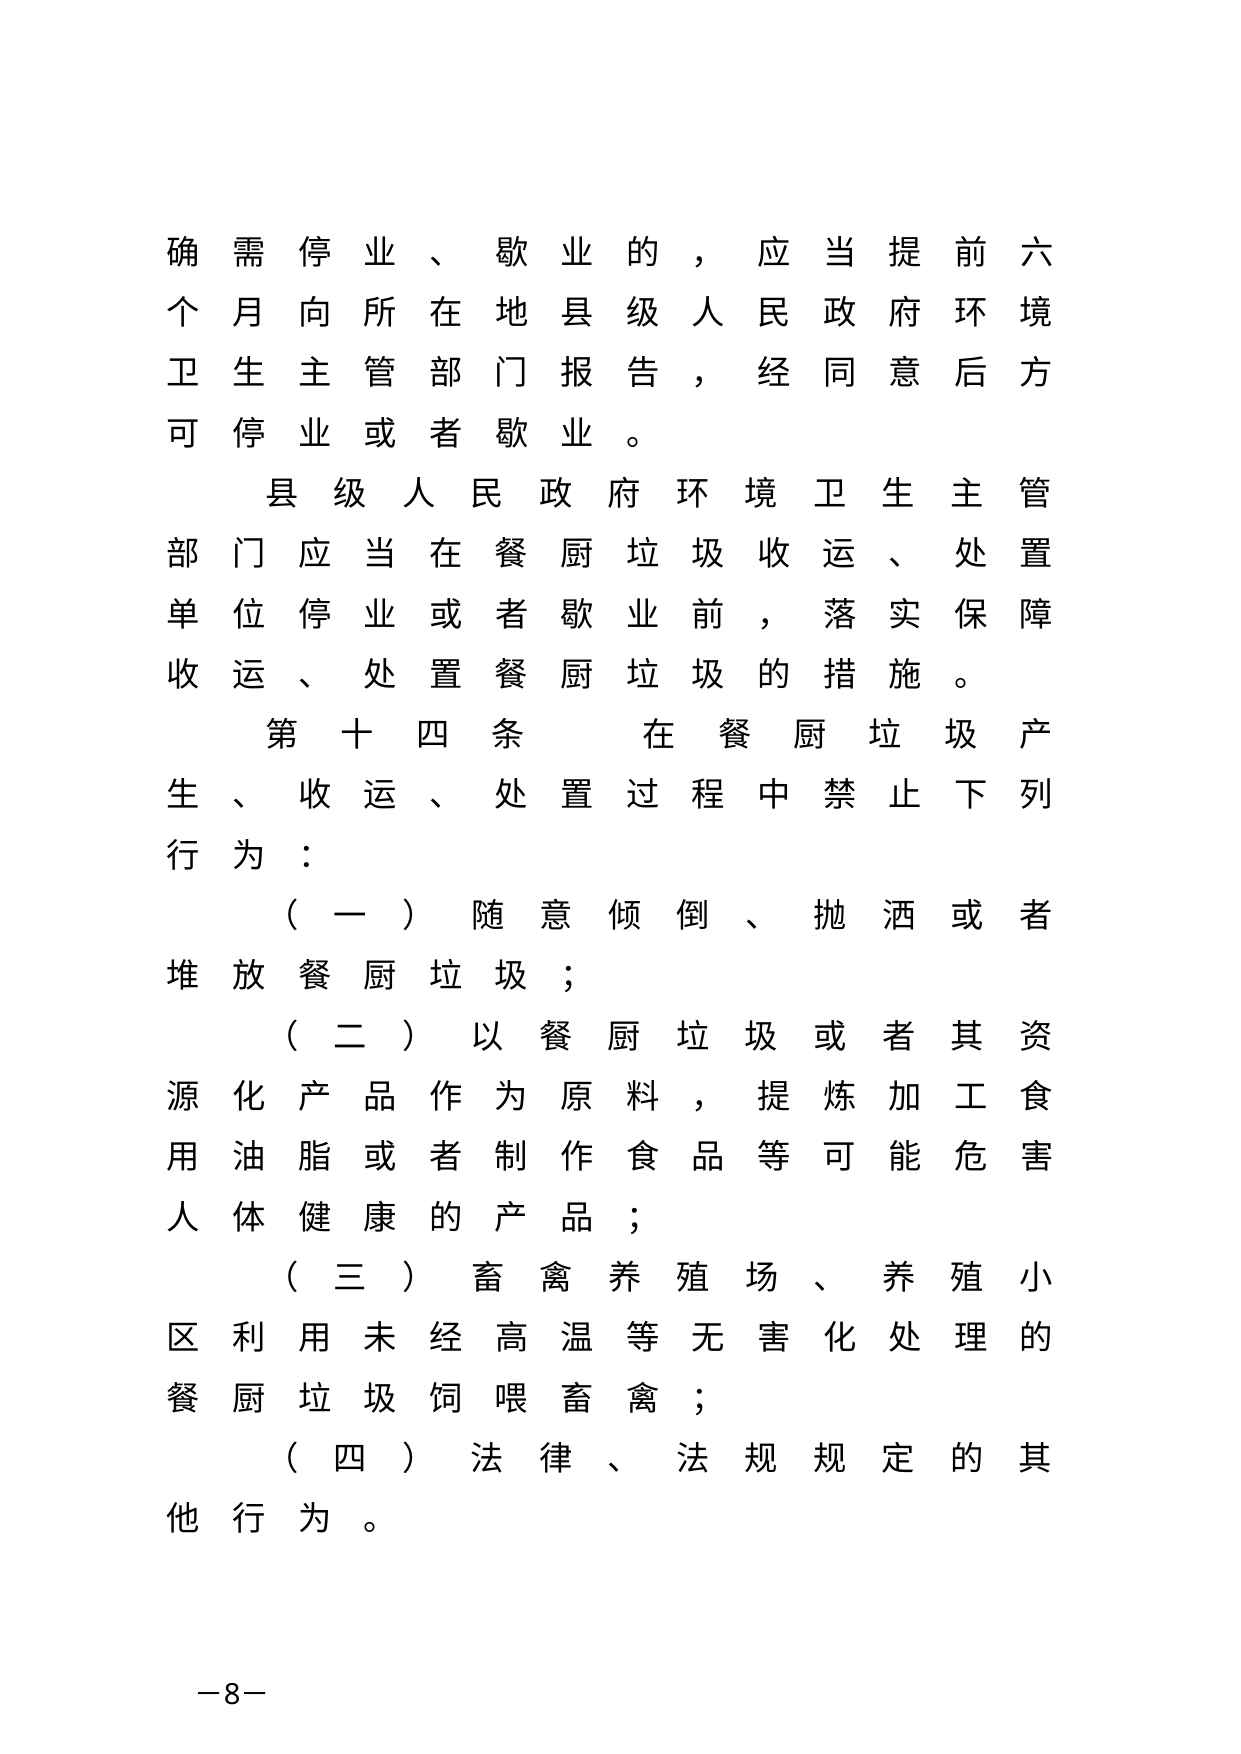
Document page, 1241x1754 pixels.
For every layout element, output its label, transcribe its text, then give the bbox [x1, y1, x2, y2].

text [167, 219, 1085, 461]
text （四）法律、法规规定的其他行为。 [167, 1426, 1085, 1546]
text 第十四条 在餐厨垃圾产生、收运、处置过程中禁止下列行为： [167, 702, 1085, 883]
text （一）随意倾倒、抛洒或者堆放餐厨垃圾； [167, 883, 1085, 1003]
text （二）以餐厨垃圾或者其资源化产品作为原料，提炼加工食用油脂或者制作食品等可能危害人体健康的产品； [167, 1003, 1085, 1245]
text （三）畜禽养殖场、养殖小区利用未经高温等无害化处理的餐厨垃圾饲喂畜禽； [167, 1245, 1085, 1426]
text 县级人民政府环境卫生主管部门应当在餐厨垃圾收运、处置单位停业或者歇业前，落实保障收运、处置餐厨垃圾的措施。 [167, 461, 1085, 702]
